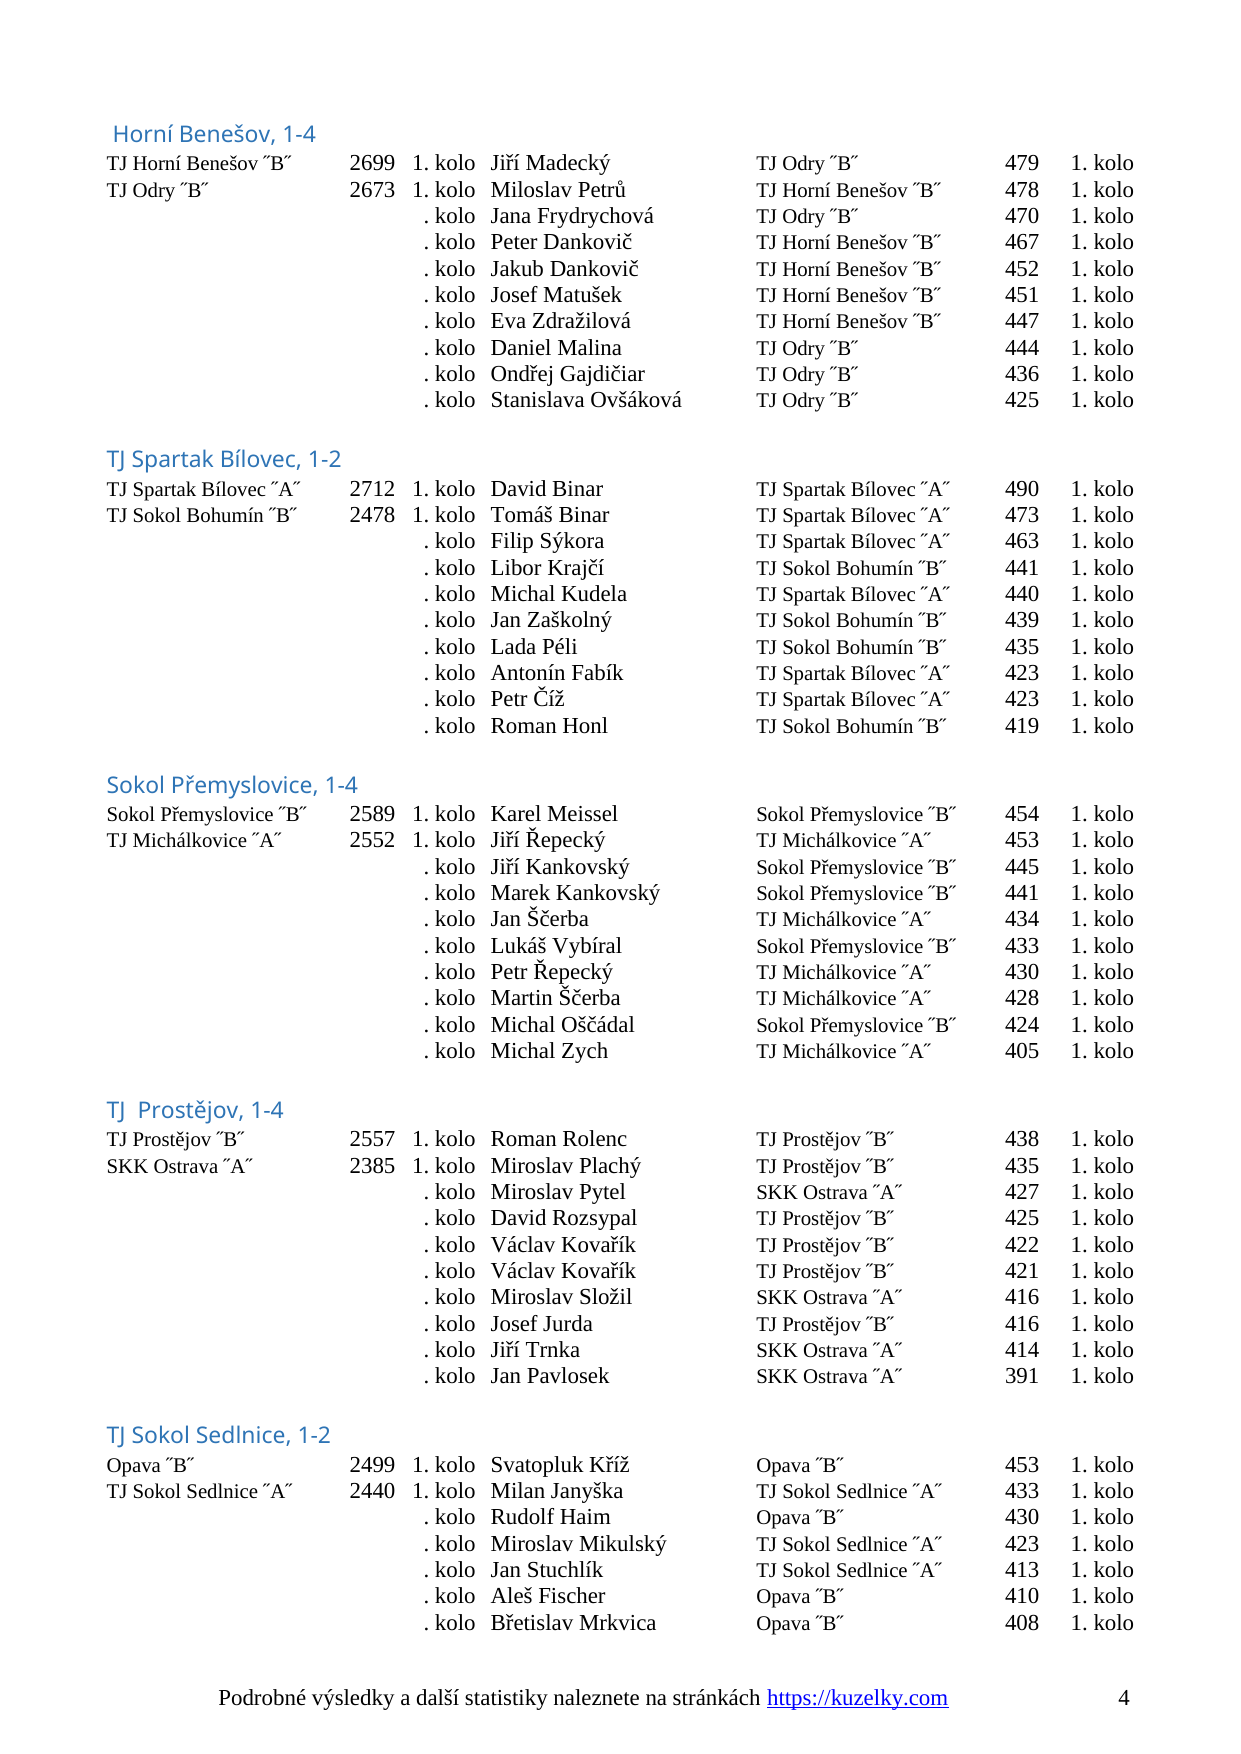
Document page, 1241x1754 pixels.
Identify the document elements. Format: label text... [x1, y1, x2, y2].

text SKK Ostrava ˝A˝ 2385 1. kolo Miroslav Plachý TJ Prostějov ˝B˝ 435 1. kolo [106, 1152, 1134, 1178]
text . kolo Marek Kankovský Sokol Přemyslovice ˝B˝ 441 1. kolo [106, 879, 1134, 905]
text Sokol Přemyslovice ˝B˝ 2589 1. kolo Karel Meissel Sokol Přemyslovice ˝B˝ 454 1. kolo [106, 800, 1134, 826]
text . kolo Jan Zaškolný TJ Sokol Bohumín ˝B˝ 439 1. kolo [106, 606, 1134, 633]
text . kolo Antonín Fabík TJ Spartak Bílovec ˝A˝ 423 1. kolo [106, 659, 1134, 686]
text . kolo Ondřej Gajdičiar TJ Odry ˝B˝ 436 1. kolo [106, 360, 1134, 387]
text . kolo Jan Ščerba TJ Michálkovice ˝A˝ 434 1. kolo [106, 905, 1134, 932]
text . kolo Daniel Malina TJ Odry ˝B˝ 444 1. kolo [106, 334, 1134, 360]
text . kolo Petr Číž TJ Spartak Bílovec ˝A˝ 423 1. kolo [106, 686, 1134, 712]
text . kolo Peter Dankovič TJ Horní Benešov ˝B˝ 467 1. kolo [106, 228, 1134, 255]
text . kolo Petr Řepecký TJ Michálkovice ˝A˝ 430 1. kolo [106, 958, 1134, 984]
subtitle TJ Prostějov, 1-4 [106, 1094, 1134, 1125]
text . kolo Miroslav Složil SKK Ostrava ˝A˝ 416 1. kolo [106, 1283, 1134, 1310]
text . kolo Josef Jurda TJ Prostějov ˝B˝ 416 1. kolo [106, 1310, 1134, 1336]
text TJ Sokol Bohumín ˝B˝ 2478 1. kolo Tomáš Binar TJ Spartak Bílovec ˝A˝ 473 1. kolo [106, 501, 1134, 527]
text . kolo Michal Zych TJ Michálkovice ˝A˝ 405 1. kolo [106, 1037, 1134, 1063]
text TJ Odry ˝B˝ 2673 1. kolo Miloslav Petrů TJ Horní Benešov ˝B˝ 478 1. kolo [106, 176, 1134, 202]
text TJ Prostějov ˝B˝ 2557 1. kolo Roman Rolenc TJ Prostějov ˝B˝ 438 1. kolo [106, 1125, 1134, 1152]
text TJ Spartak Bílovec ˝A˝ 2712 1. kolo David Binar TJ Spartak Bílovec ˝A˝ 490 1. kolo [106, 475, 1134, 501]
text . kolo Václav Kovařík TJ Prostějov ˝B˝ 422 1. kolo [106, 1231, 1134, 1257]
text . kolo Jiří Trnka SKK Ostrava ˝A˝ 414 1. kolo [106, 1336, 1134, 1362]
text . kolo Stanislava Ovšáková TJ Odry ˝B˝ 425 1. kolo [106, 387, 1134, 413]
text . kolo Rudolf Haim Opava ˝B˝ 430 1. kolo [106, 1503, 1134, 1530]
subtitle Sokol Přemyslovice, 1-4 [106, 769, 1134, 800]
text . kolo Břetislav Mrkvica Opava ˝B˝ 408 1. kolo [106, 1609, 1134, 1635]
text . kolo Lada Péli TJ Sokol Bohumín ˝B˝ 435 1. kolo [106, 633, 1134, 659]
text . kolo Libor Krajčí TJ Sokol Bohumín ˝B˝ 441 1. kolo [106, 554, 1134, 580]
text . kolo Filip Sýkora TJ Spartak Bílovec ˝A˝ 463 1. kolo [106, 527, 1134, 554]
subtitle Horní Benešov, 1-4 [106, 118, 1134, 149]
text . kolo Jan Stuchlík TJ Sokol Sedlnice ˝A˝ 413 1. kolo [106, 1556, 1134, 1582]
text . kolo Josef Matušek TJ Horní Benešov ˝B˝ 451 1. kolo [106, 281, 1134, 307]
text TJ Michálkovice ˝A˝ 2552 1. kolo Jiří Řepecký TJ Michálkovice ˝A˝ 453 1. kolo [106, 826, 1134, 853]
text . kolo Václav Kovařík TJ Prostějov ˝B˝ 421 1. kolo [106, 1257, 1134, 1283]
text . kolo Eva Zdražilová TJ Horní Benešov ˝B˝ 447 1. kolo [106, 307, 1134, 334]
text . kolo Jan Pavlosek SKK Ostrava ˝A˝ 391 1. kolo [106, 1362, 1134, 1389]
text . kolo Michal Oščádal Sokol Přemyslovice ˝B˝ 424 1. kolo [106, 1011, 1134, 1037]
text . kolo Jana Frydrychová TJ Odry ˝B˝ 470 1. kolo [106, 202, 1134, 228]
text . kolo Miroslav Mikulský TJ Sokol Sedlnice ˝A˝ 423 1. kolo [106, 1530, 1134, 1556]
text . kolo Jakub Dankovič TJ Horní Benešov ˝B˝ 452 1. kolo [106, 255, 1134, 281]
subtitle TJ Spartak Bílovec, 1-2 [106, 443, 1134, 475]
text TJ Sokol Sedlnice ˝A˝ 2440 1. kolo Milan Janyška TJ Sokol Sedlnice ˝A˝ 433 1. kolo [106, 1477, 1134, 1503]
text . kolo Miroslav Pytel SKK Ostrava ˝A˝ 427 1. kolo [106, 1178, 1134, 1204]
text Opava ˝B˝ 2499 1. kolo Svatopluk Kříž Opava ˝B˝ 453 1. kolo [106, 1451, 1134, 1477]
subtitle TJ Sokol Sedlnice, 1-2 [106, 1419, 1134, 1451]
text . kolo Martin Ščerba TJ Michálkovice ˝A˝ 428 1. kolo [106, 984, 1134, 1011]
text . kolo Michal Kudela TJ Spartak Bílovec ˝A˝ 440 1. kolo [106, 580, 1134, 606]
text . kolo Aleš Fischer Opava ˝B˝ 410 1. kolo [106, 1582, 1134, 1609]
text . kolo Roman Honl TJ Sokol Bohumín ˝B˝ 419 1. kolo [106, 712, 1134, 738]
text . kolo David Rozsypal TJ Prostějov ˝B˝ 425 1. kolo [106, 1204, 1134, 1231]
text . kolo Jiří Kankovský Sokol Přemyslovice ˝B˝ 445 1. kolo [106, 853, 1134, 879]
text TJ Horní Benešov ˝B˝ 2699 1. kolo Jiří Madecký TJ Odry ˝B˝ 479 1. kolo [106, 149, 1134, 176]
text . kolo Lukáš Vybíral Sokol Přemyslovice ˝B˝ 433 1. kolo [106, 932, 1134, 958]
